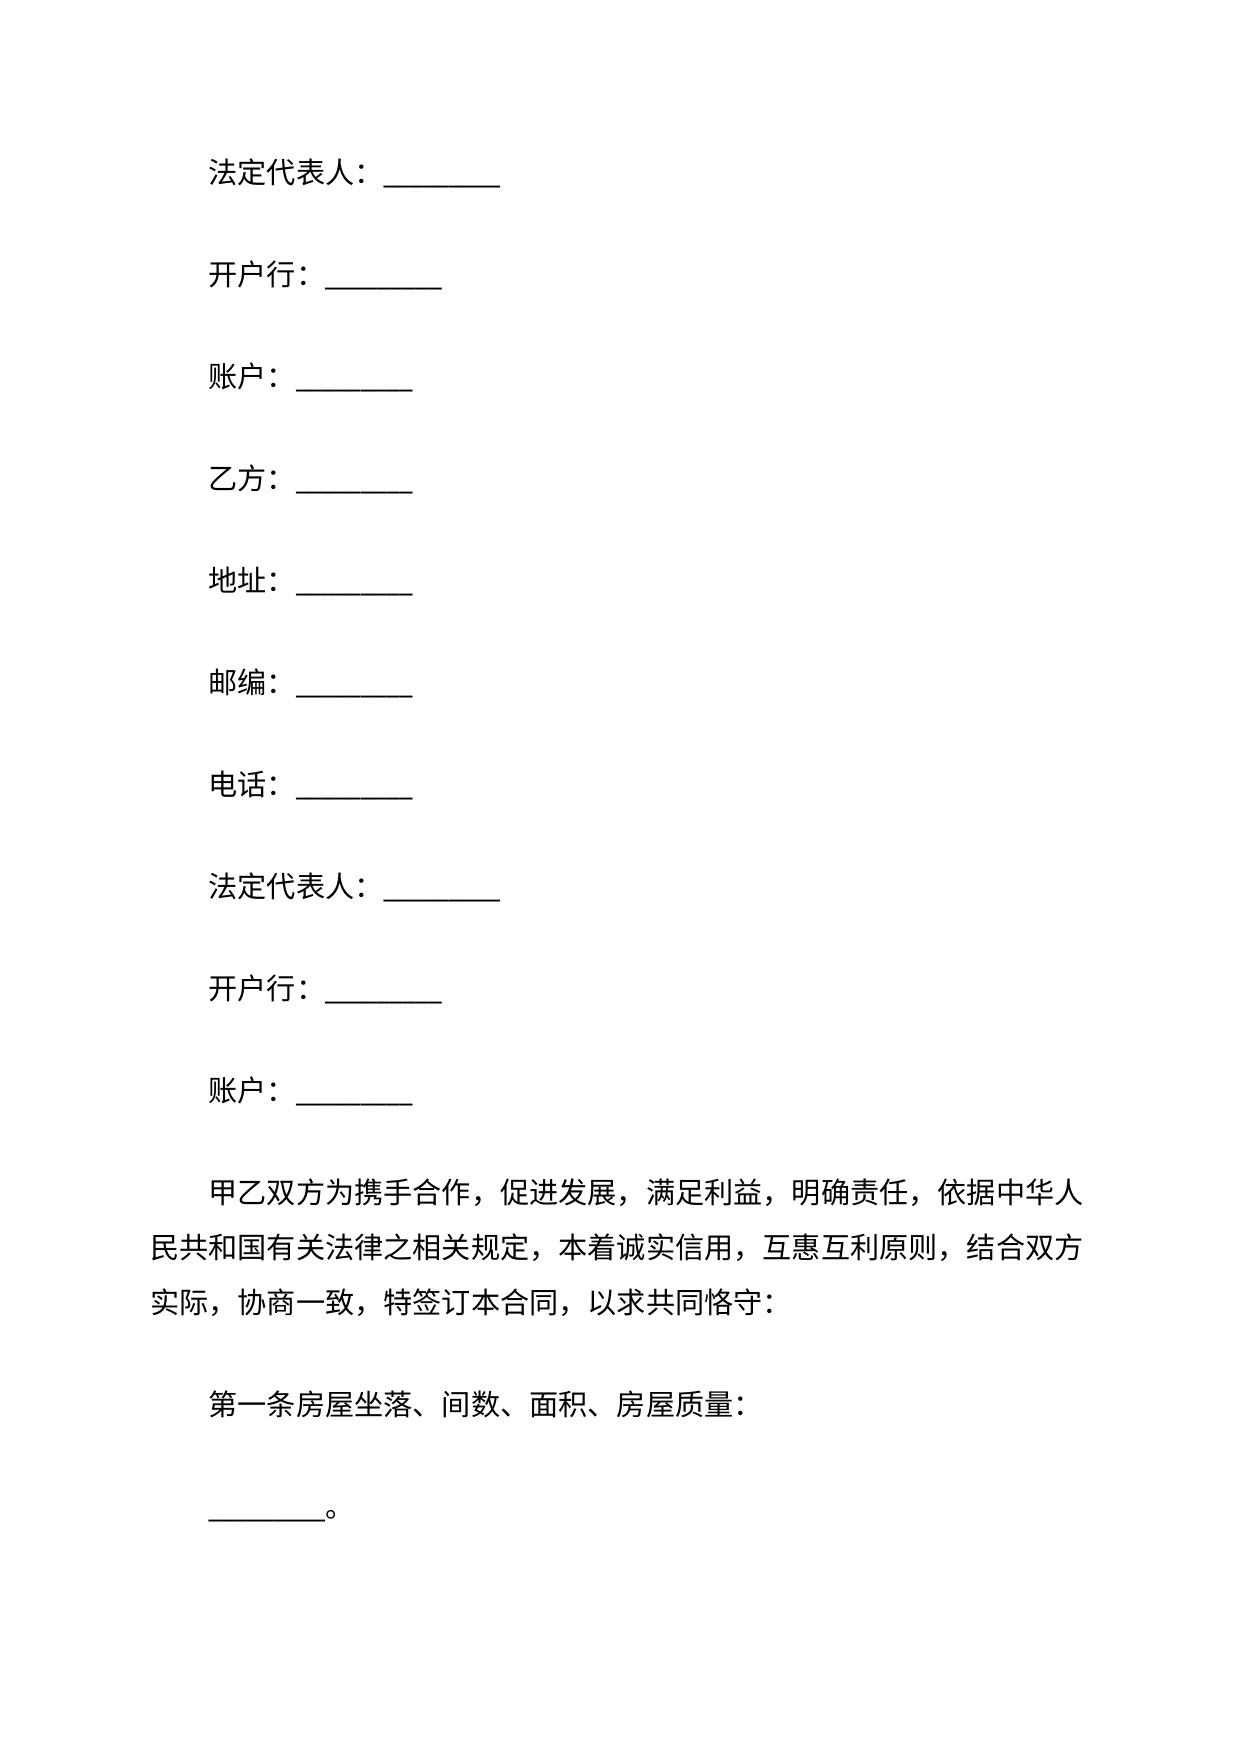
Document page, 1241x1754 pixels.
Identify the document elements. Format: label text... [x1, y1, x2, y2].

text _________。 [150, 1483, 1090, 1526]
text 甲乙双方为携手合作，促进发展，满足利益，明确责任，依据中华人民共和国有关法律之相关规定，本着诚实信用，互惠互利原则，结合双方实际，协商一致，特签订本合同，以求共同恪守： [150, 1170, 1090, 1322]
text 开户行：_________ [150, 252, 1090, 294]
text 法定代表人：_________ [150, 864, 1090, 906]
text 开户行：_________ [150, 966, 1090, 1008]
text 账户：_________ [150, 354, 1090, 396]
text 第一条房屋坐落、间数、面积、房屋质量： [150, 1381, 1090, 1424]
text 法定代表人：_________ [150, 150, 1090, 192]
text 账户：_________ [150, 1068, 1090, 1110]
text 乙方：_________ [150, 456, 1090, 498]
text 地址：_________ [150, 558, 1090, 600]
text 电话：_________ [150, 762, 1090, 804]
text 邮编：_________ [150, 660, 1090, 702]
